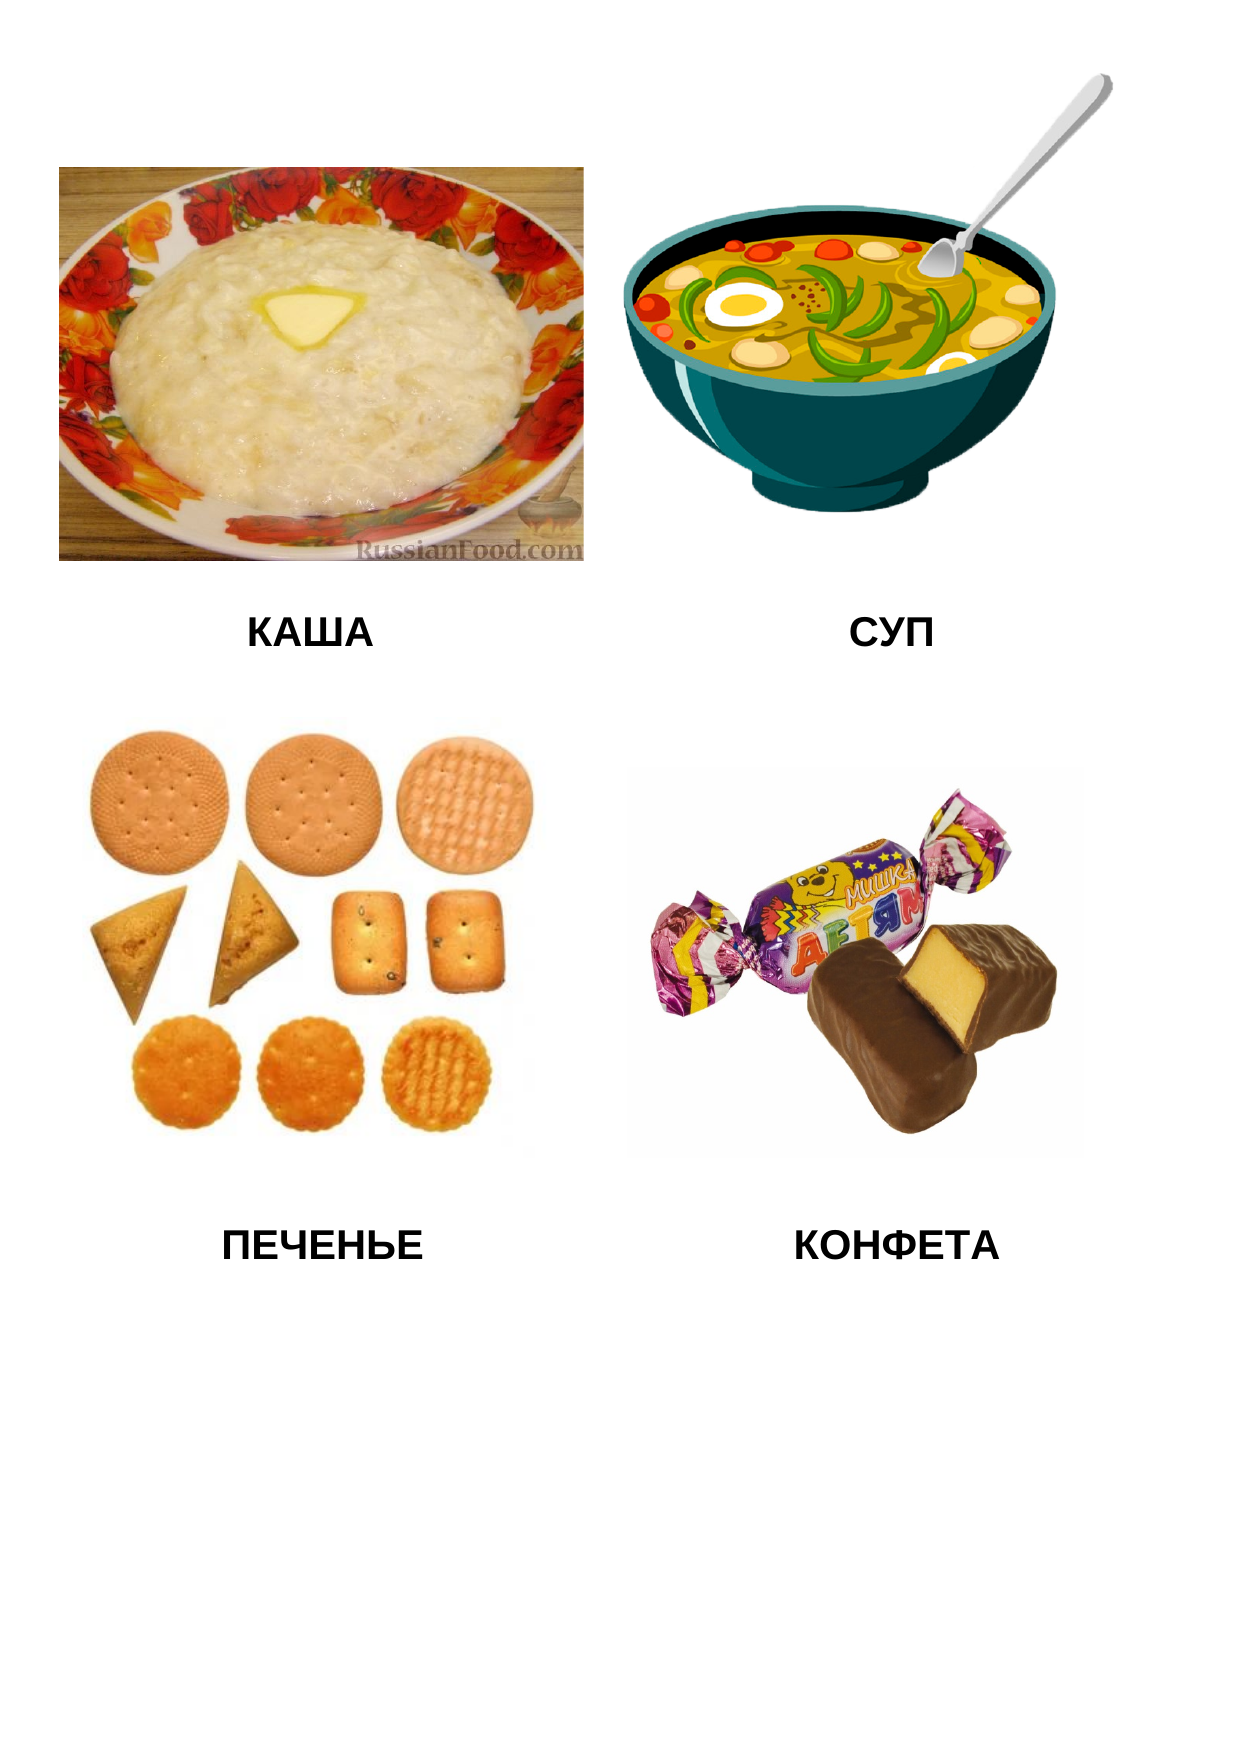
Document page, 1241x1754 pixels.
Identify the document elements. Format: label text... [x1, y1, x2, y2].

text КАША СУП [59, 607, 1152, 655]
picture [59, 167, 584, 561]
picture [82, 717, 558, 1158]
picture [623, 73, 1114, 561]
text ПЕЧЕНЬЕ КОНФЕТА [59, 1220, 1152, 1268]
picture [626, 767, 1085, 1158]
